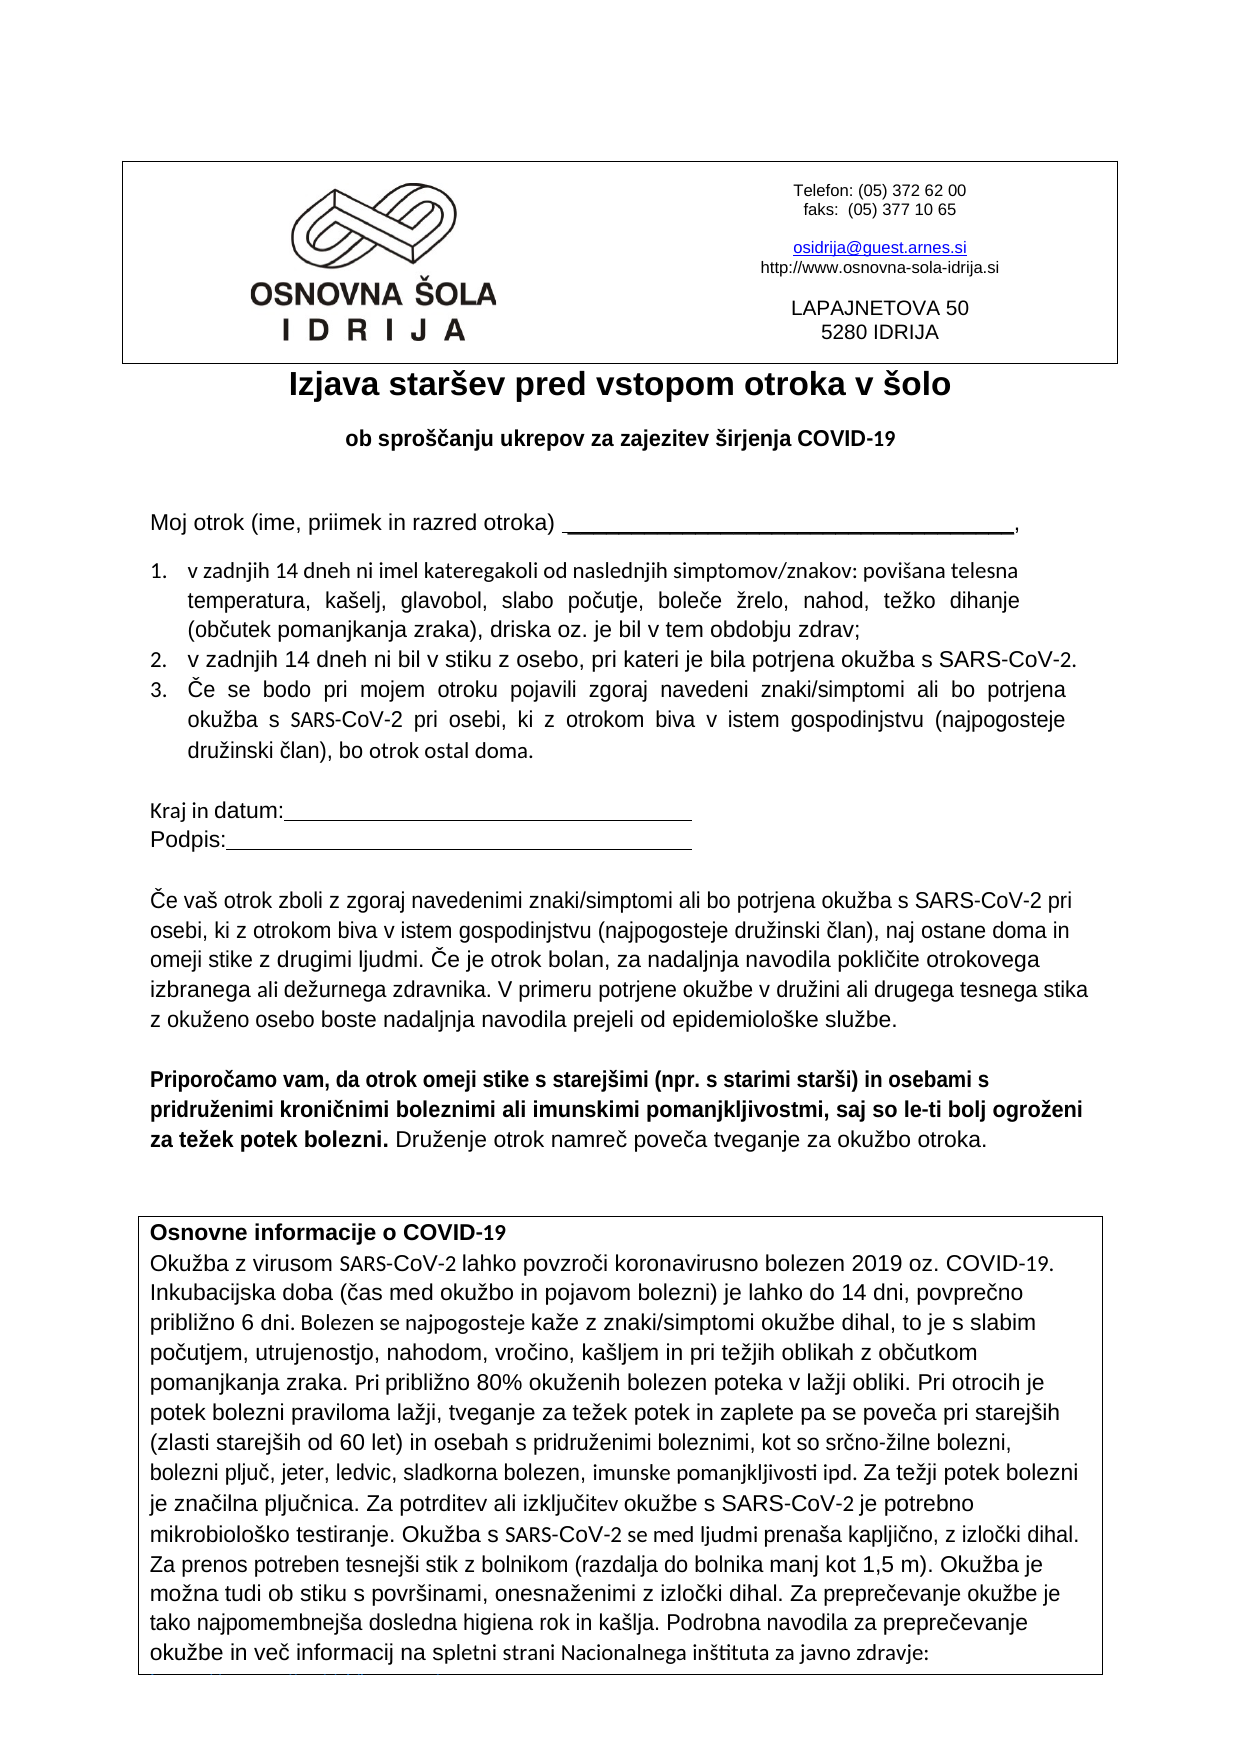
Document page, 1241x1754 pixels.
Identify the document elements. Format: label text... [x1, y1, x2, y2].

picture [250, 183, 497, 341]
list v zadnjih 14 dneh ni imel kateregakoli od naslednjih simptomov/znakov: povišana telesna temperatura, kašelj, glavobol, slabo počutje, boleče žrelo, nahod, težko dihanje (občutek pomanjkanja zraka), driska oz. je bil v tem obdobju zdrav; [150, 556, 1020, 642]
text Moj otrok (ime, priimek in razred otroka) ___________________________________, [150, 509, 1240, 536]
table_header [123, 162, 642, 363]
text Kraj in datum: Podpis: [150, 796, 697, 853]
text Če vaš otrok zboli z zgoraj navedenimi znaki/simptomi ali bo potrjena okužba s SARS-CoV-2 pri osebi, ki z otrokom biva v istem gospodinjstvu (najpogosteje družinski član), naj ostane doma in omeji stike z drugimi ljudmi. Če je otrok bolan, za nadaljnja navodila pokličite otrokovega izbranega ali dežurnega zdravnika. V primeru potrjene okužbe v družini ali drugega tesnega stika z okuženo osebo boste nadaljnja navodila prejeli od epidemiološke službe. [150, 886, 1089, 1032]
table_header Telefon: (05) 372 62 00 faks: (05) 377 10 65 osidrija@guest.arnes.si http://www.osnovna-sola-idrija.si LAPAJNETOVA 50 5280 IDRIJA [642, 162, 1117, 363]
text Priporočamo vam, da otrok omeji stike s starejšimi (npr. s starimi starši) in osebami s pridruženimi kroničnimi boleznimi ali imunskimi pomanjkljivostmi, saj so le-ti bolj ogroženi za težek potek bolezni. Druženje otrok namreč poveča tveganje za okužbo otroka. [150, 1066, 1089, 1152]
text Izjava staršev pred vstopom otroka v šolo [147, 364, 1093, 402]
text ob sproščanju ukrepov za zajezitev širjenja COVID-19 [147, 424, 1093, 452]
list Če se bodo pri mojem otroku pojavili zgoraj navedeni znaki/simptomi ali bo potrjena okužba s SARS-CoV-2 pri osebi, ki z otrokom biva v istem gospodinjstvu (najpogosteje družinski član), bo otrok ostal doma. [150, 675, 1066, 764]
list v zadnjih 14 dneh ni bil v stiku z osebo, pri kateri je bila potrjena okužba s SARS-CoV-2. [150, 645, 1240, 673]
